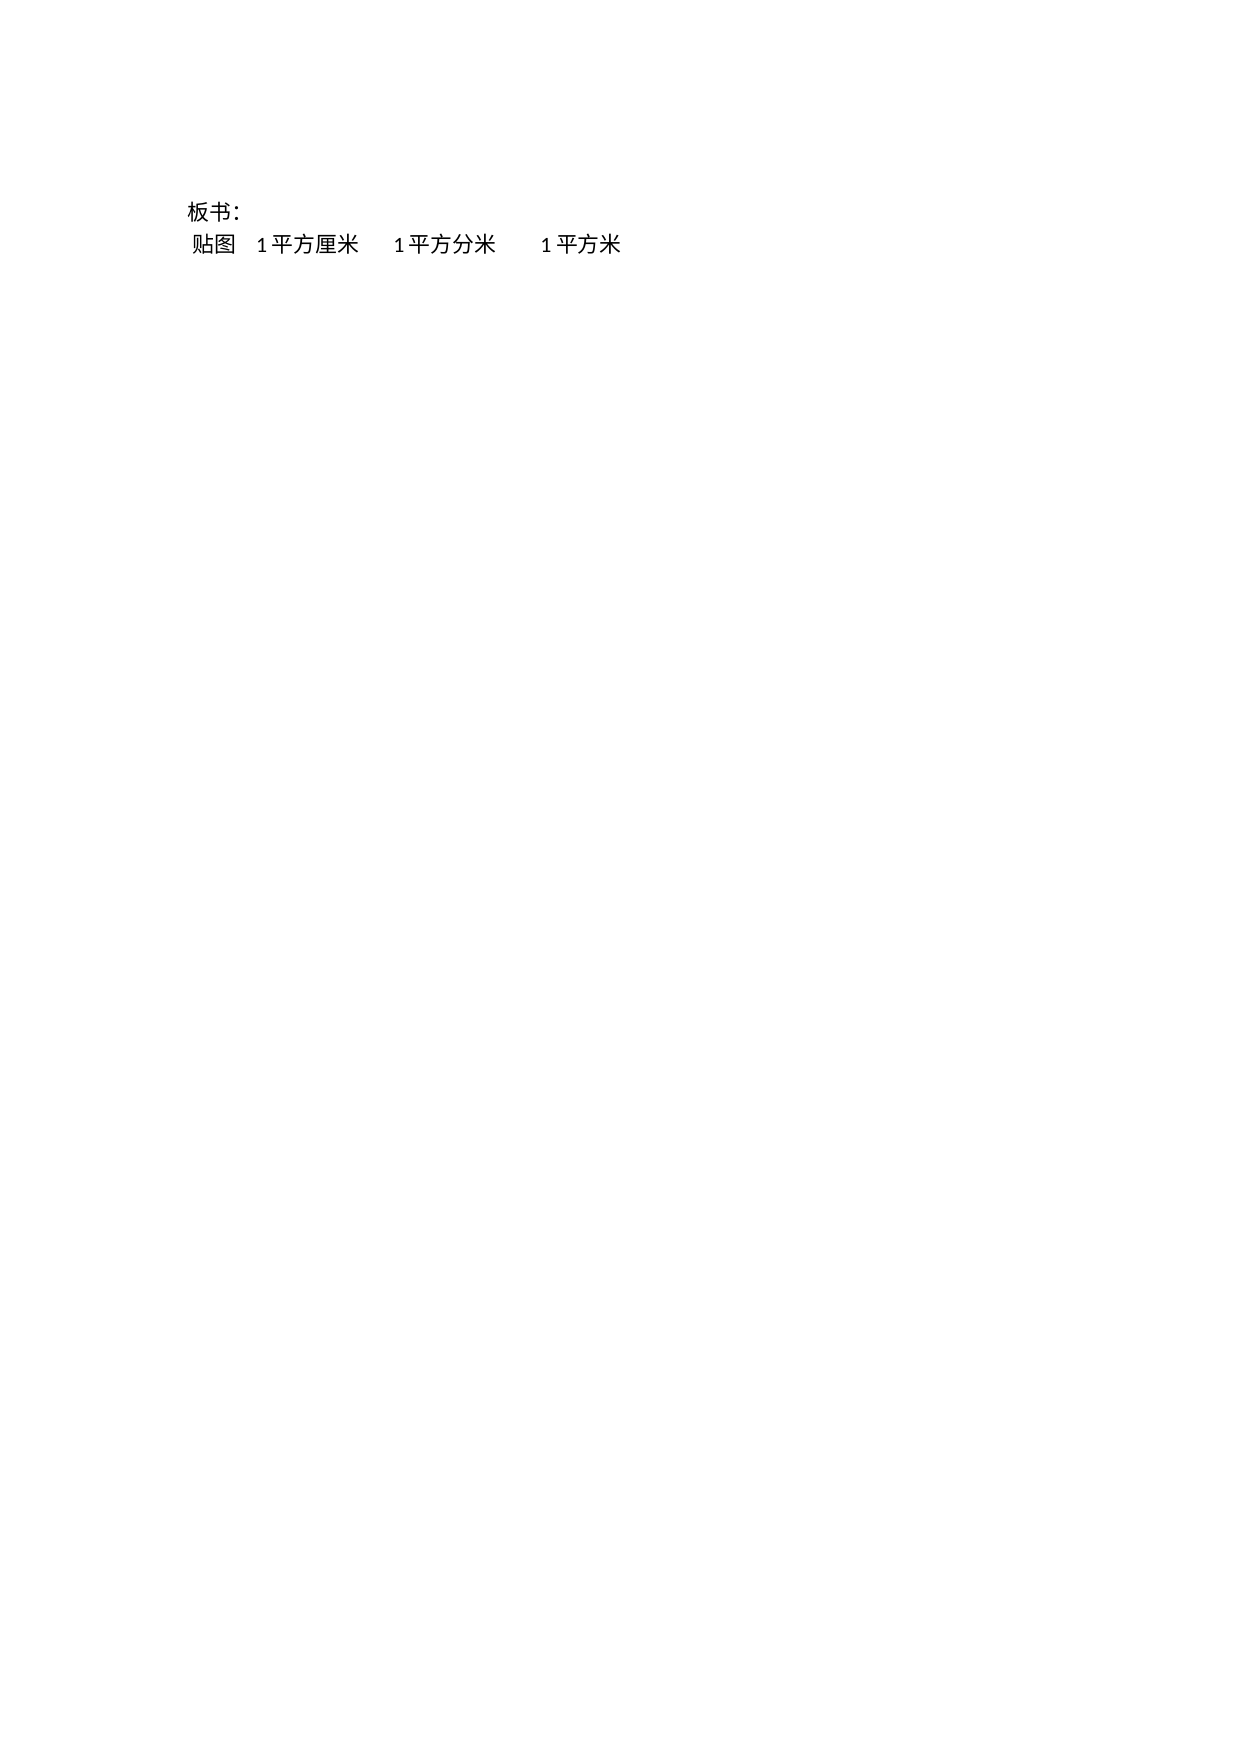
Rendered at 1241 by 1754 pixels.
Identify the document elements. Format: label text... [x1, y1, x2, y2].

text 板书： [187, 194, 1053, 227]
text 贴图 1平方厘米 1平方分米 1平方米 [187, 227, 1053, 259]
